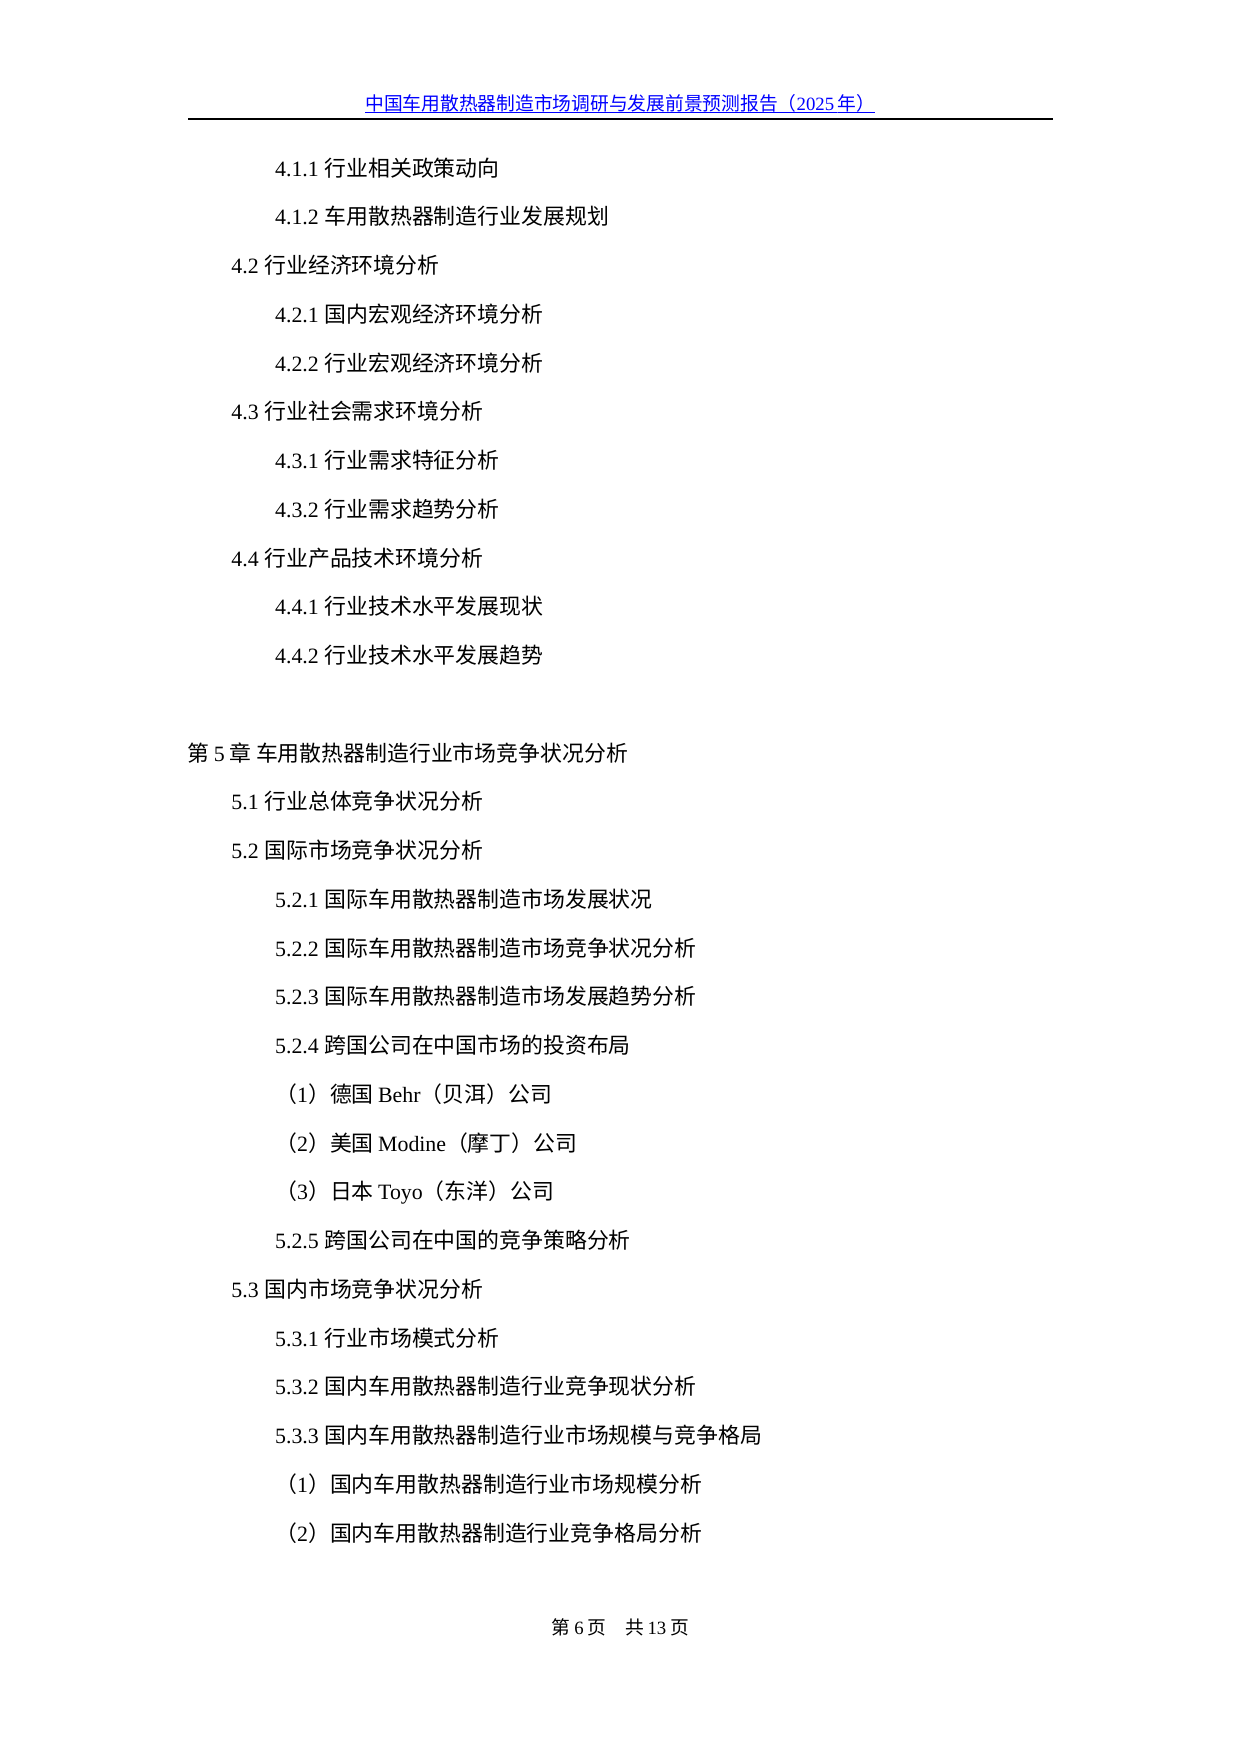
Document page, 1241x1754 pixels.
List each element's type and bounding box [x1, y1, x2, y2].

text [187, 150, 1053, 1548]
